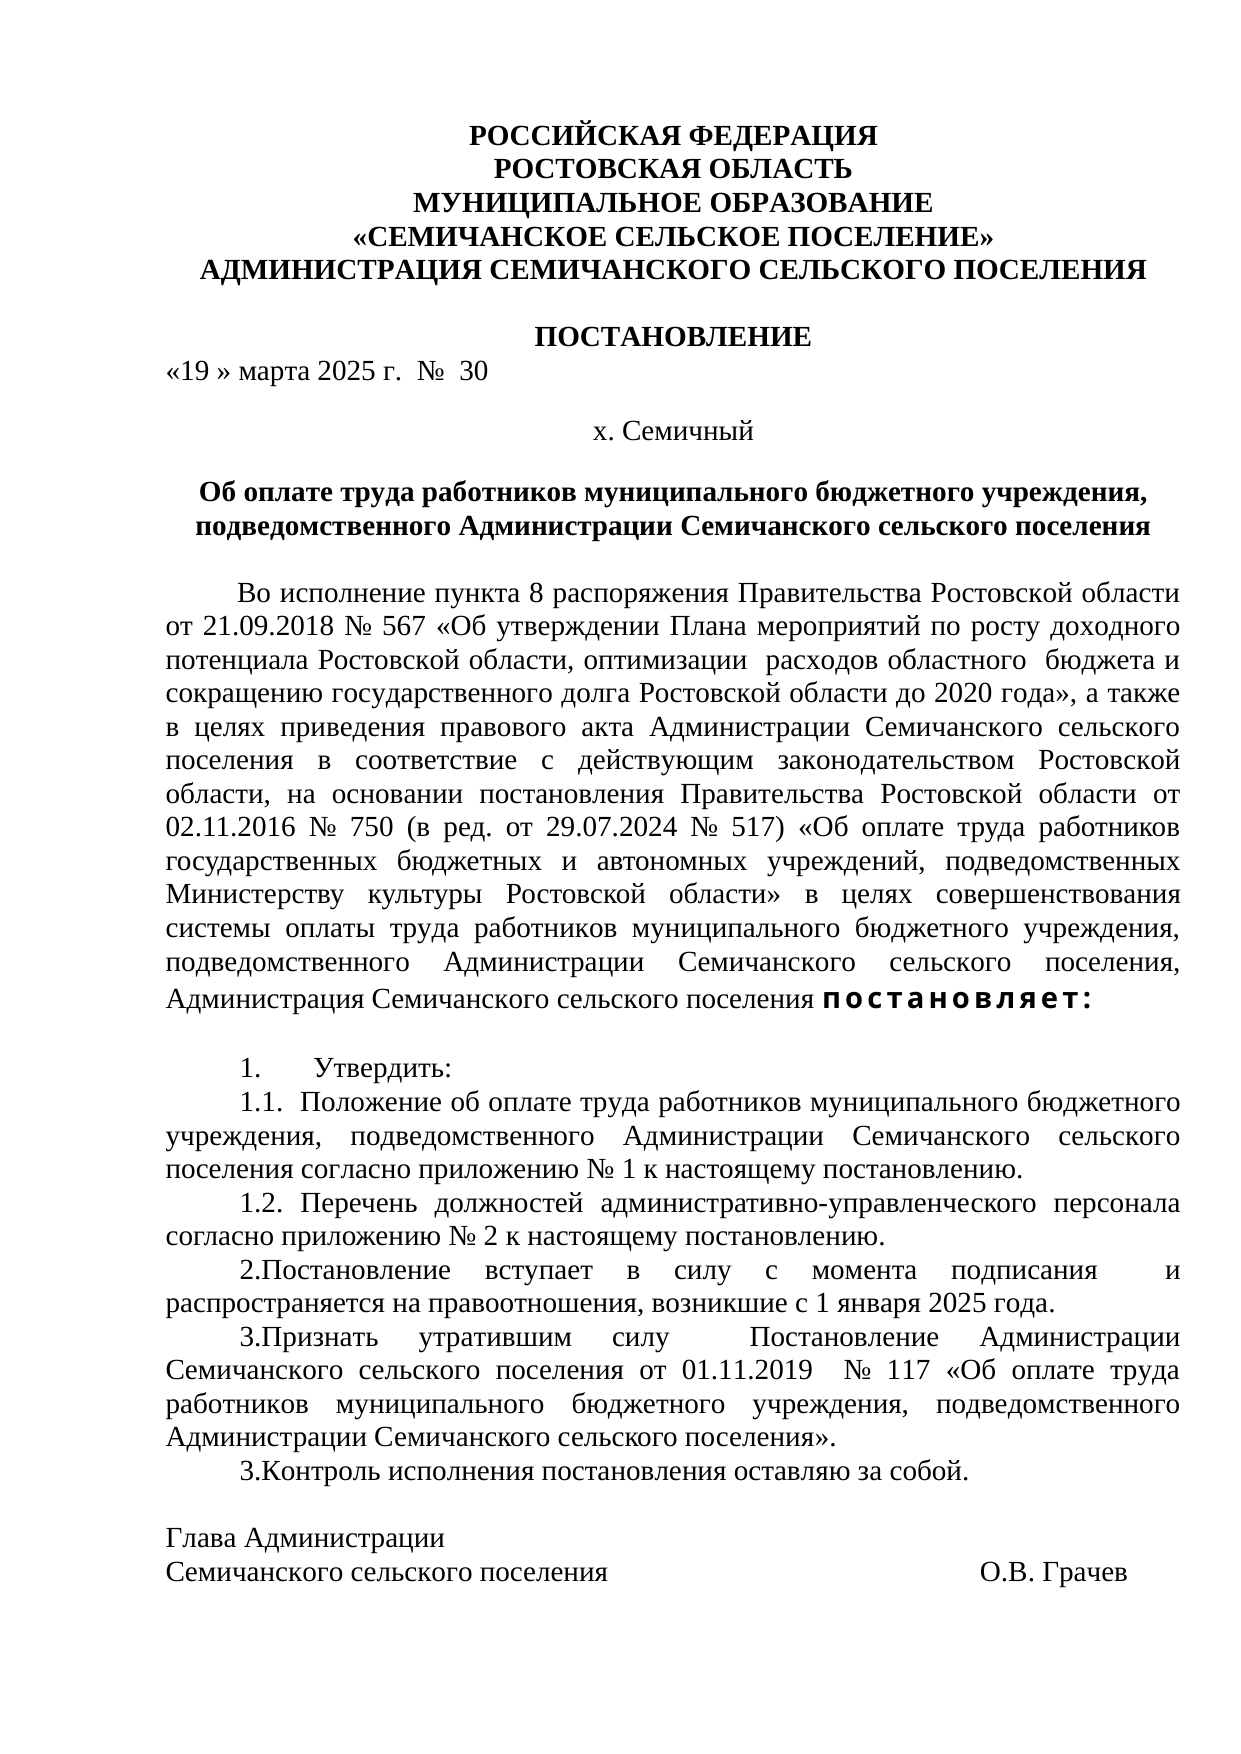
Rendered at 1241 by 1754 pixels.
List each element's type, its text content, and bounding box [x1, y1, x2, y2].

text 1.2. Перечень должностей административно-управленческого персонала согласно приложению № 2 к настоящему постановлению. [165, 1185, 1181, 1252]
text 1.1. Положение об оплате труда работников муниципального бюджетного учреждения, подведомственного Администрации Семичанского сельского поселения согласно приложению № 1 к настоящему постановлению. [165, 1084, 1181, 1185]
text «СЕМИЧАНСКОЕ СЕЛЬСКОЕ ПОСЕЛЕНИЕ» [165, 219, 1181, 252]
text 3.Признать утратившим силу Постановление Администрации Семичанского сельского поселения от 01.11.2019 № 117 «Об оплате труда работников муниципального бюджетного учреждения, подведомственного Администрации Семичанского сельского поселения». [165, 1319, 1181, 1453]
text АДМИНИСТРАЦИЯ СЕМИЧАНСКОГО СЕЛЬСКОГО ПОСЕЛЕНИЯ [165, 252, 1181, 286]
text х. Семичный [165, 413, 1181, 447]
text МУНИЦИПАЛЬНОЕ ОБРАЗОВАНИЕ [165, 185, 1181, 219]
text 2.Постановление вступает в силу с момента подписания и распространяется на правоотношения, возникшие с 1 января 2025 года. [165, 1252, 1181, 1319]
text РОСТОВСКАЯ ОБЛАСТЬ [165, 152, 1181, 185]
text ПОСТАНОВЛЕНИЕ [165, 319, 1181, 353]
text РОССИЙСКАЯ ФЕДЕРАЦИЯ [165, 118, 1181, 152]
text «19 » марта 2025 г. № 30 [165, 353, 1181, 386]
text 3.Контроль исполнения постановления оставляю за собой. [165, 1453, 1181, 1487]
text Об оплате труда работников муниципального бюджетного учреждения, подведомственного Администрации Семичанского сельского поселения [165, 474, 1181, 541]
list Утвердить: [165, 1051, 1181, 1084]
text Глава Администрации [165, 1520, 1196, 1554]
text Семичанского сельского поселения О.В. Грачев [165, 1554, 1196, 1587]
text Во исполнение пункта 8 распоряжения Правительства Ростовской области от 21.09.2018 № 567 «Об утверждении Плана мероприятий по росту доходного потенциала Ростовской области, оптимизации расходов областного бюджета и сокращению государственного долга Ростовской области до 2020 года», а также в целях приведения правового акта Администрации Семичанского сельского поселения в соответствие с действующим законодательством Ростовской области, на основании постановления Правительства Ростовской области от 02.11.2016 № 750 (в ред. от 29.07.2024 № 517) «Об оплате труда работников государственных бюджетных и автономных учреждений, подведомственных Министерству культуры Ростовской области» в целях совершенствования системы оплаты труда работников муниципального бюджетного учреждения, подведомственного Администрации Семичанского сельского поселения, Администрация Семичанского сельского поселения постановляет: [165, 575, 1181, 1017]
